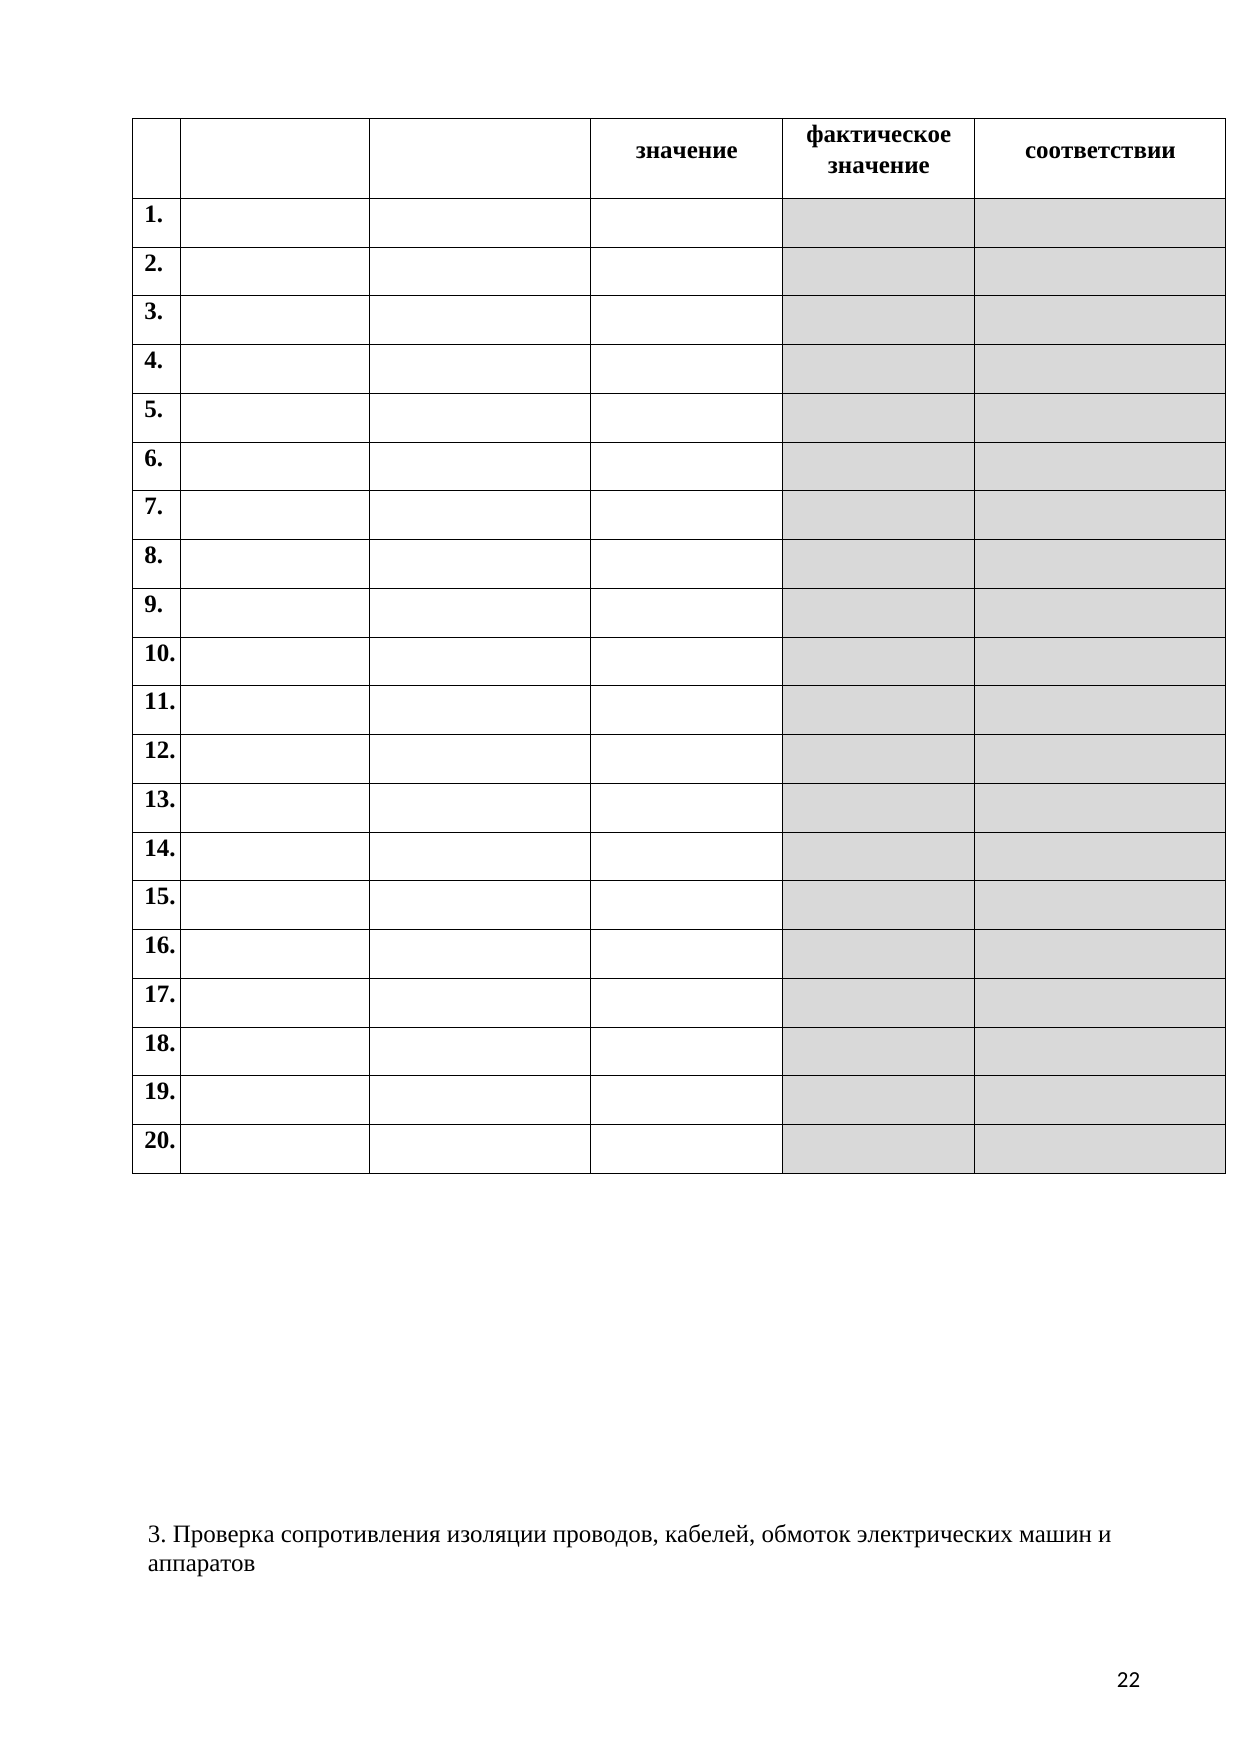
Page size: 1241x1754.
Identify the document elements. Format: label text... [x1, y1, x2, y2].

table_cell [591, 881, 782, 929]
table_cell [181, 1125, 369, 1173]
table_cell [783, 296, 974, 344]
table_cell [133, 345, 180, 393]
table_cell [181, 638, 369, 685]
table_cell [181, 833, 369, 880]
table_cell [133, 881, 180, 929]
table_cell [370, 686, 590, 734]
table_cell [591, 686, 782, 734]
table_cell [783, 784, 974, 832]
table_cell [133, 735, 180, 783]
table_cell [181, 784, 369, 832]
table_cell [975, 1125, 1225, 1173]
table_cell [370, 1028, 590, 1075]
table_cell [975, 491, 1225, 539]
table_cell [133, 1125, 180, 1173]
table_cell [370, 540, 590, 588]
table_cell [591, 1076, 782, 1124]
table_cell [370, 589, 590, 637]
table_header Адрес 2 [370, 119, 590, 198]
table_cell [133, 296, 180, 344]
table_cell [181, 540, 369, 588]
table_cell [370, 881, 590, 929]
table_cell [181, 589, 369, 637]
table_cell [591, 443, 782, 490]
table_cell [783, 491, 974, 539]
table_cell [370, 833, 590, 880]
table_cell [181, 881, 369, 929]
table_cell [133, 686, 180, 734]
table_cell [181, 199, 369, 247]
table_cell [591, 248, 782, 295]
table_cell [133, 589, 180, 637]
table_cell [975, 345, 1225, 393]
table_cell [591, 296, 782, 344]
table_cell [370, 1076, 590, 1124]
table_cell [133, 1028, 180, 1075]
table_cell [370, 199, 590, 247]
table_cell [591, 199, 782, 247]
table_cell [591, 394, 782, 442]
table_cell [591, 1028, 782, 1075]
table_cell [975, 979, 1225, 1027]
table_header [591, 119, 782, 198]
table_cell [181, 979, 369, 1027]
table_cell [783, 1028, 974, 1075]
table_cell [783, 881, 974, 929]
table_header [975, 119, 1225, 198]
table_cell [181, 345, 369, 393]
table_cell [975, 1028, 1225, 1075]
table_cell [591, 735, 782, 783]
table_cell [975, 735, 1225, 783]
table_cell [591, 638, 782, 685]
table_cell [783, 345, 974, 393]
table_cell [133, 784, 180, 832]
table_cell [370, 296, 590, 344]
table_cell [975, 1076, 1225, 1124]
table_cell [975, 540, 1225, 588]
table_cell [783, 735, 974, 783]
table_cell [975, 589, 1225, 637]
table_cell [975, 686, 1225, 734]
table_cell [975, 443, 1225, 490]
table_cell [783, 979, 974, 1027]
table_cell [975, 881, 1225, 929]
table_cell [133, 199, 180, 247]
table_cell [370, 248, 590, 295]
table_cell [133, 443, 180, 490]
table_cell [975, 199, 1225, 247]
table_cell [181, 443, 369, 490]
table_cell [783, 833, 974, 880]
text 3. Проверка сопротивления изоляции проводов, кабелей, обмоток электрических машин и аппаратов [148, 1519, 1152, 1576]
table_cell [591, 930, 782, 978]
table_cell [370, 979, 590, 1027]
table_cell [591, 1125, 782, 1173]
table_cell [975, 833, 1225, 880]
table_cell [591, 491, 782, 539]
table_cell [370, 735, 590, 783]
table_cell [591, 784, 782, 832]
table_cell [783, 248, 974, 295]
table_cell [370, 443, 590, 490]
table_cell [181, 686, 369, 734]
table_cell [133, 979, 180, 1027]
table_cell [133, 248, 180, 295]
table_cell [181, 491, 369, 539]
table_cell [783, 1076, 974, 1124]
table_cell [133, 930, 180, 978]
table_cell [181, 248, 369, 295]
table_cell [181, 735, 369, 783]
table_cell [783, 540, 974, 588]
table_cell [133, 540, 180, 588]
table_cell [133, 833, 180, 880]
table_cell [975, 248, 1225, 295]
table_cell [370, 784, 590, 832]
table_cell [181, 394, 369, 442]
table_cell [370, 638, 590, 685]
table_cell [591, 589, 782, 637]
table_cell [370, 1125, 590, 1173]
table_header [783, 119, 974, 198]
table_cell [783, 394, 974, 442]
table_cell [975, 930, 1225, 978]
table_cell [370, 345, 590, 393]
table_cell [133, 638, 180, 685]
table_cell [591, 540, 782, 588]
table_cell [591, 833, 782, 880]
table_cell [783, 1125, 974, 1173]
table_cell [783, 589, 974, 637]
table_cell [370, 394, 590, 442]
table_cell [133, 394, 180, 442]
table_cell [181, 1028, 369, 1075]
table_cell [783, 638, 974, 685]
table_cell [975, 394, 1225, 442]
table_cell [783, 686, 974, 734]
table_cell [370, 930, 590, 978]
table_cell [783, 930, 974, 978]
table_cell [181, 296, 369, 344]
table_cell [783, 443, 974, 490]
table_cell [181, 930, 369, 978]
table_cell [133, 491, 180, 539]
table_cell [370, 491, 590, 539]
table_cell [181, 1076, 369, 1124]
table_cell [591, 979, 782, 1027]
table_header Адрес 1 [181, 119, 369, 198]
table_cell [975, 638, 1225, 685]
table_cell [591, 345, 782, 393]
table_cell [133, 1076, 180, 1124]
table_cell [975, 784, 1225, 832]
table_cell [783, 199, 974, 247]
table_cell [975, 296, 1225, 344]
table_header № [133, 119, 180, 198]
